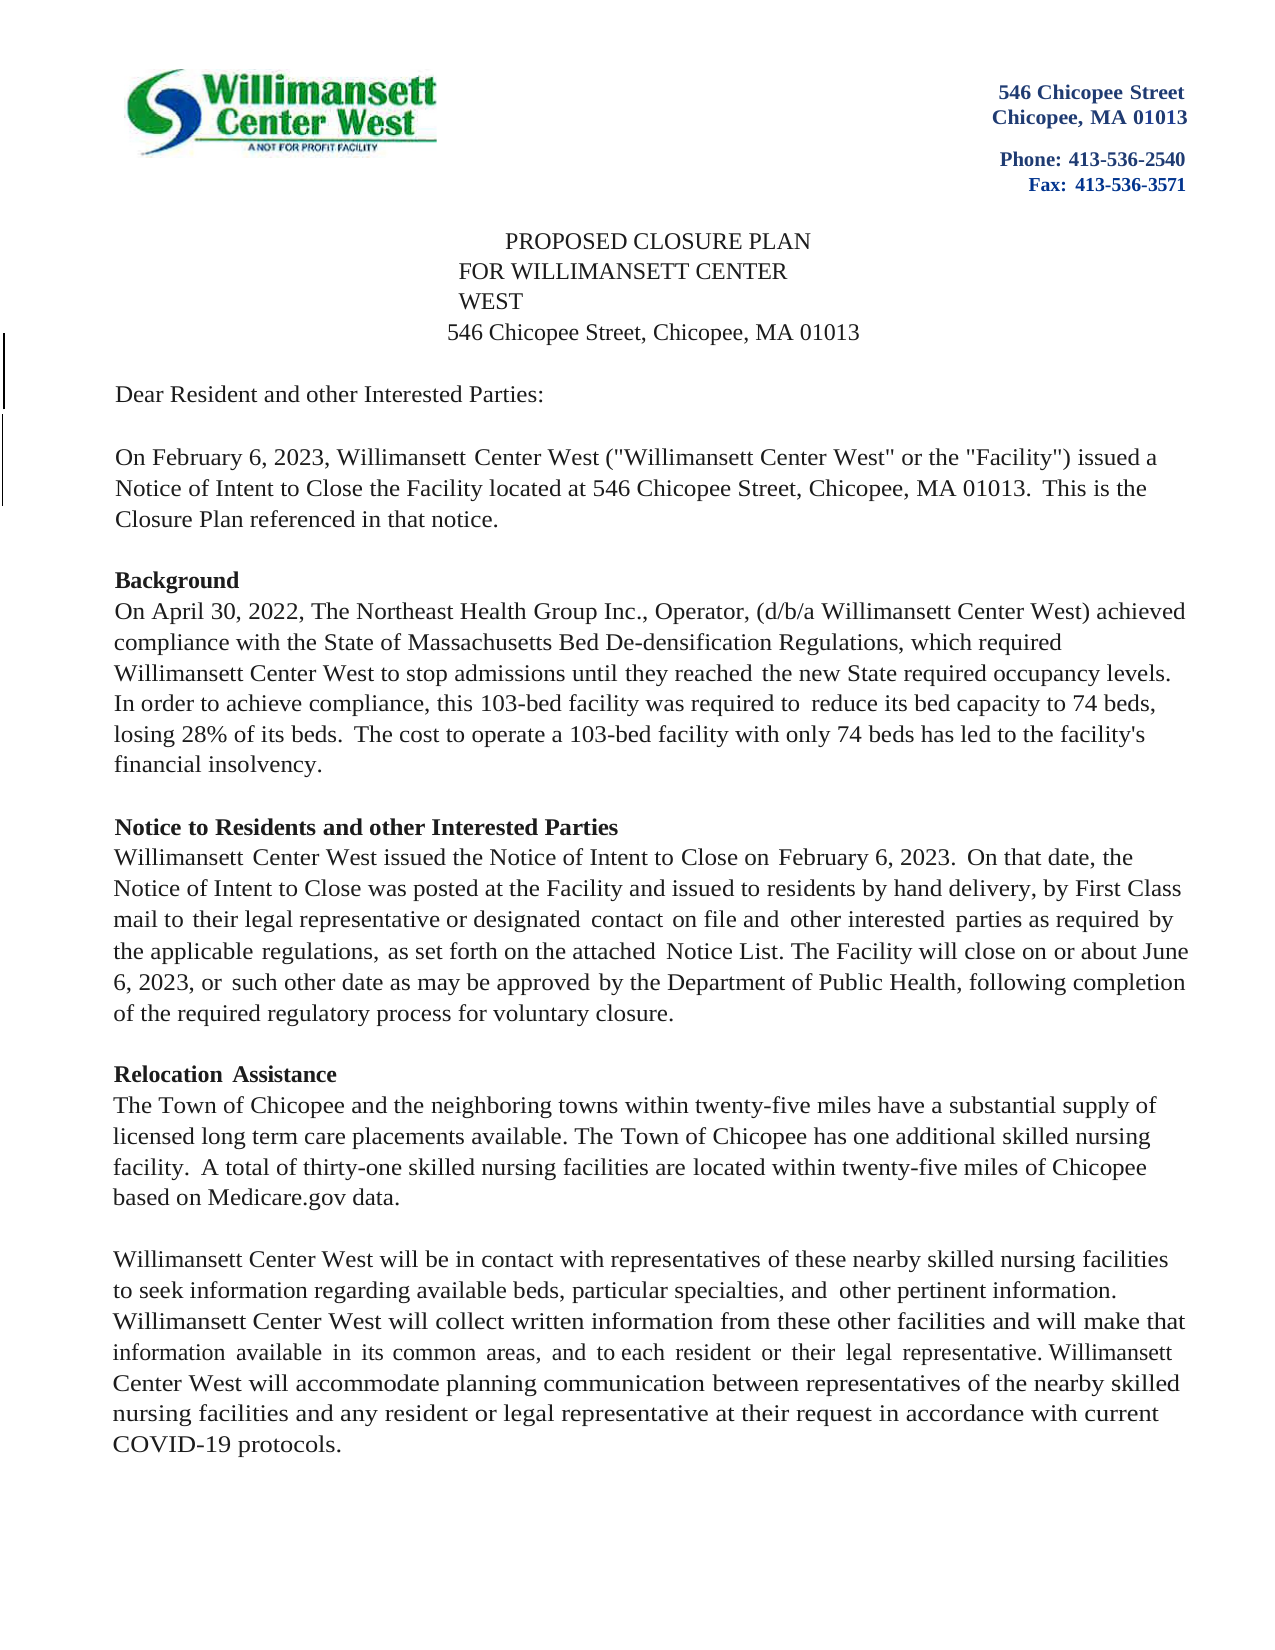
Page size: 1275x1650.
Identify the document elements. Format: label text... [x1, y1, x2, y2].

text The Town of Chicopee and the neighboring towns within twenty-five miles have a substantial supply of licensed long term care placements available. The Town of Chicopee has one additional skilled nursing facility. A total of thirty-one skilled nursing facilities are located within twenty-five miles of Chicopee based on Medicare.gov data. [113, 1091, 1191, 1211]
text Willimansett Center West will collect written information from these other facilities and will make that information available in its common areas, and to each resident or their legal representative. Willimansett Center West will accommodate planning communication between representatives of the nearby skilled nursing facilities and any resident or legal representative at their request in accordance with current COVID-19 protocols. [112, 1307, 1186, 1457]
text PROPOSED CLOSURE PLAN FOR WILLIMANSETT CENTER WEST [458, 227, 858, 315]
picture [124, 69, 437, 158]
text Willimansett Center West will be in contact with representatives of these nearby skilled nursing facilities to seek information regarding available beds, particular specialties, and other pertinent information. [113, 1245, 1182, 1304]
text On April 30, 2022, The Northeast Health Group Inc., Operator, (d/b/a Willimansett Center West) achieved compliance with the State of Massachusetts Bed De-densification Regulations, which required Willimansett Center West to stop admissions until they reached the new State required occupancy levels. In order to achieve compliance, this 103-bed facility was required to reduce its bed capacity to 74 beds, losing 28% of its beds. The cost to operate a 103-bed facility with only 74 beds has led to the facility's financial insolvency. [114, 597, 1191, 778]
text 546 Chicopee Street, Chicopee, MA 01013 Dear Resident and other Interested Parties: [115, 318, 907, 408]
subtitle Background [114, 566, 1210, 593]
text On February 6, 2023, Willimansett Center West ("Willimansett Center West" or the "Facility") issued a Notice of Intent to Close the Facility located at 546 Chicopee Street, Chicopee, MA 01013. This is the Closure Plan referenced in that notice. [115, 442, 1210, 532]
text Willimansett Center West issued the Notice of Intent to Close on February 6, 2023. On that date, the Notice of Intent to Close was posted at the Facility and issued to residents by hand delivery, by First Class mail to their legal representative or designated contact on file and other interested parties as required by the applicable regulations, as set forth on the attached Notice List. The Facility will close on or about June 6, 2023, or such other date as may be approved by the Department of Public Health, following completion of the required regulatory process for voluntary closure. [113, 843, 1191, 1027]
text Phone: 413-536-2540 [33, 147, 1186, 171]
text 546 Chicopee Street [998, 80, 1210, 104]
subtitle Notice to Residents and other Interested Parties [114, 813, 1210, 840]
text Chicopee, MA 01013 [992, 105, 1210, 129]
subtitle Relocation Assistance [114, 1060, 1210, 1088]
text Fax: 413-536-3571 [33, 172, 1186, 195]
